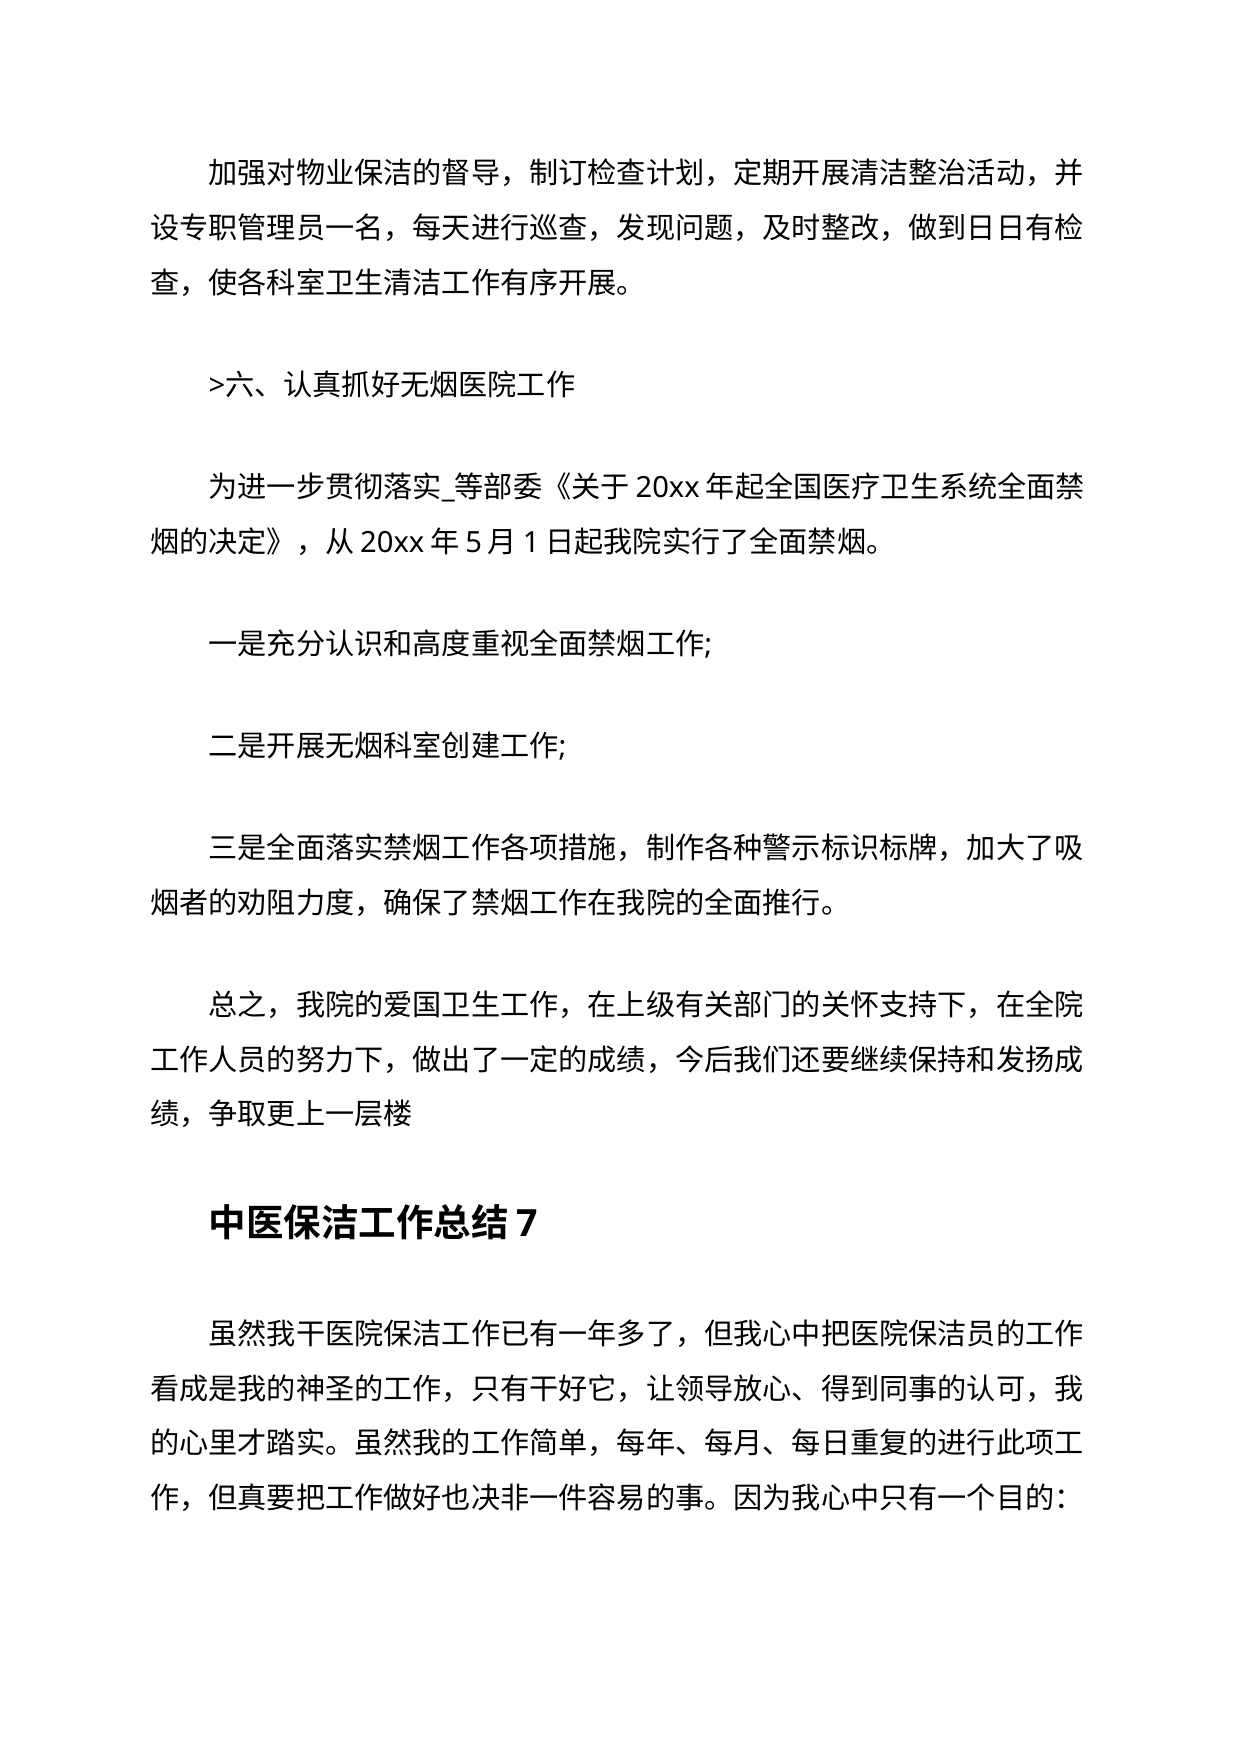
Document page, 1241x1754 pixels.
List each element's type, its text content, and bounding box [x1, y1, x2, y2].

text 一是充分认识和高度重视全面禁烟工作; [150, 621, 1090, 663]
text 虽然我干医院保洁工作已有一年多了，但我心中把医院保洁员的工作看成是我的神圣的工作，只有干好它，让领导放心、得到同事的认可，我的心里才踏实。虽然我的工作简单，每年、每月、每日重复的进行此项工作，但真要把工作做好也决非一件容易的事。因为我心中只有一个目的： [150, 1310, 1090, 1517]
text 总之，我院的爱国卫生工作，在上级有关部门的关怀支持下，在全院工作人员的努力下，做出了一定的成绩，今后我们还要继续保持和发扬成绩，争取更上一层楼 [150, 981, 1090, 1133]
text 三是全面落实禁烟工作各项措施，制作各种警示标识标牌，加大了吸烟者的劝阻力度，确保了禁烟工作在我院的全面推行。 [150, 824, 1090, 922]
text >六、认真抓好无烟医院工作 [150, 362, 1090, 404]
text 为进一步贯彻落实_等部委《关于20xx年起全国医疗卫生系统全面禁烟的决定》，从20xx年5月1日起我院实行了全面禁烟。 [150, 463, 1090, 561]
text 加强对物业保洁的督导，制订检查计划，定期开展清洁整治活动，并设专职管理员一名，每天进行巡查，发现问题，及时整改，做到日日有检查，使各科室卫生清洁工作有序开展。 [150, 150, 1090, 302]
text 中医保洁工作总结7 [150, 1193, 1090, 1247]
text 二是开展无烟科室创建工作; [150, 722, 1090, 765]
